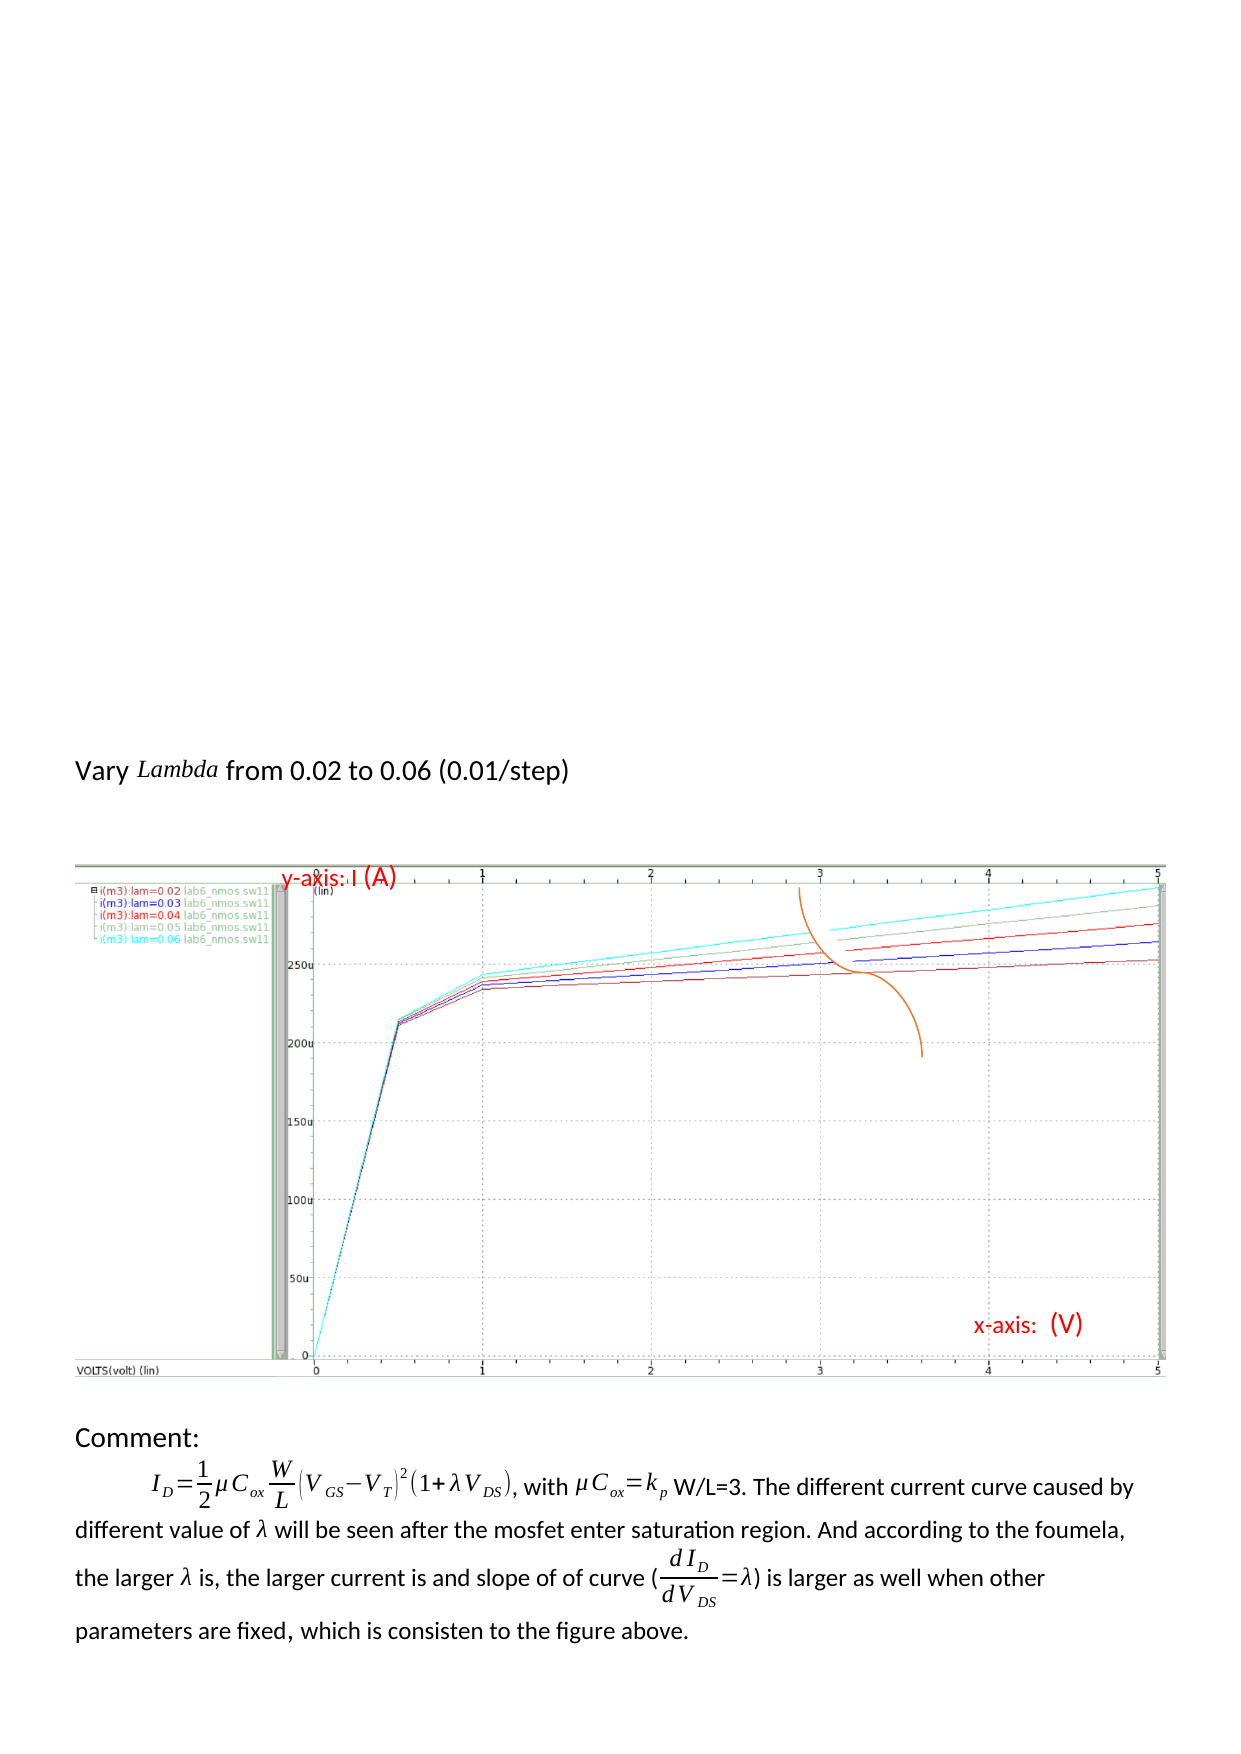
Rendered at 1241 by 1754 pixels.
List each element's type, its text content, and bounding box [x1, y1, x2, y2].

text Vary from 0.02 to 0.06 (0.01/step) [75, 752, 1165, 787]
picture [75, 864, 1166, 1377]
text , with W/L=3. The different current curve caused by different value of will be seen after the mosfet enter saturation region. And according to the foumela, the larger is, the larger current is and slope of of curve () is larger as well when other parameters are fixed, which is consisten to the figure above. [75, 1455, 1165, 1647]
text Comment: [75, 1419, 1165, 1455]
